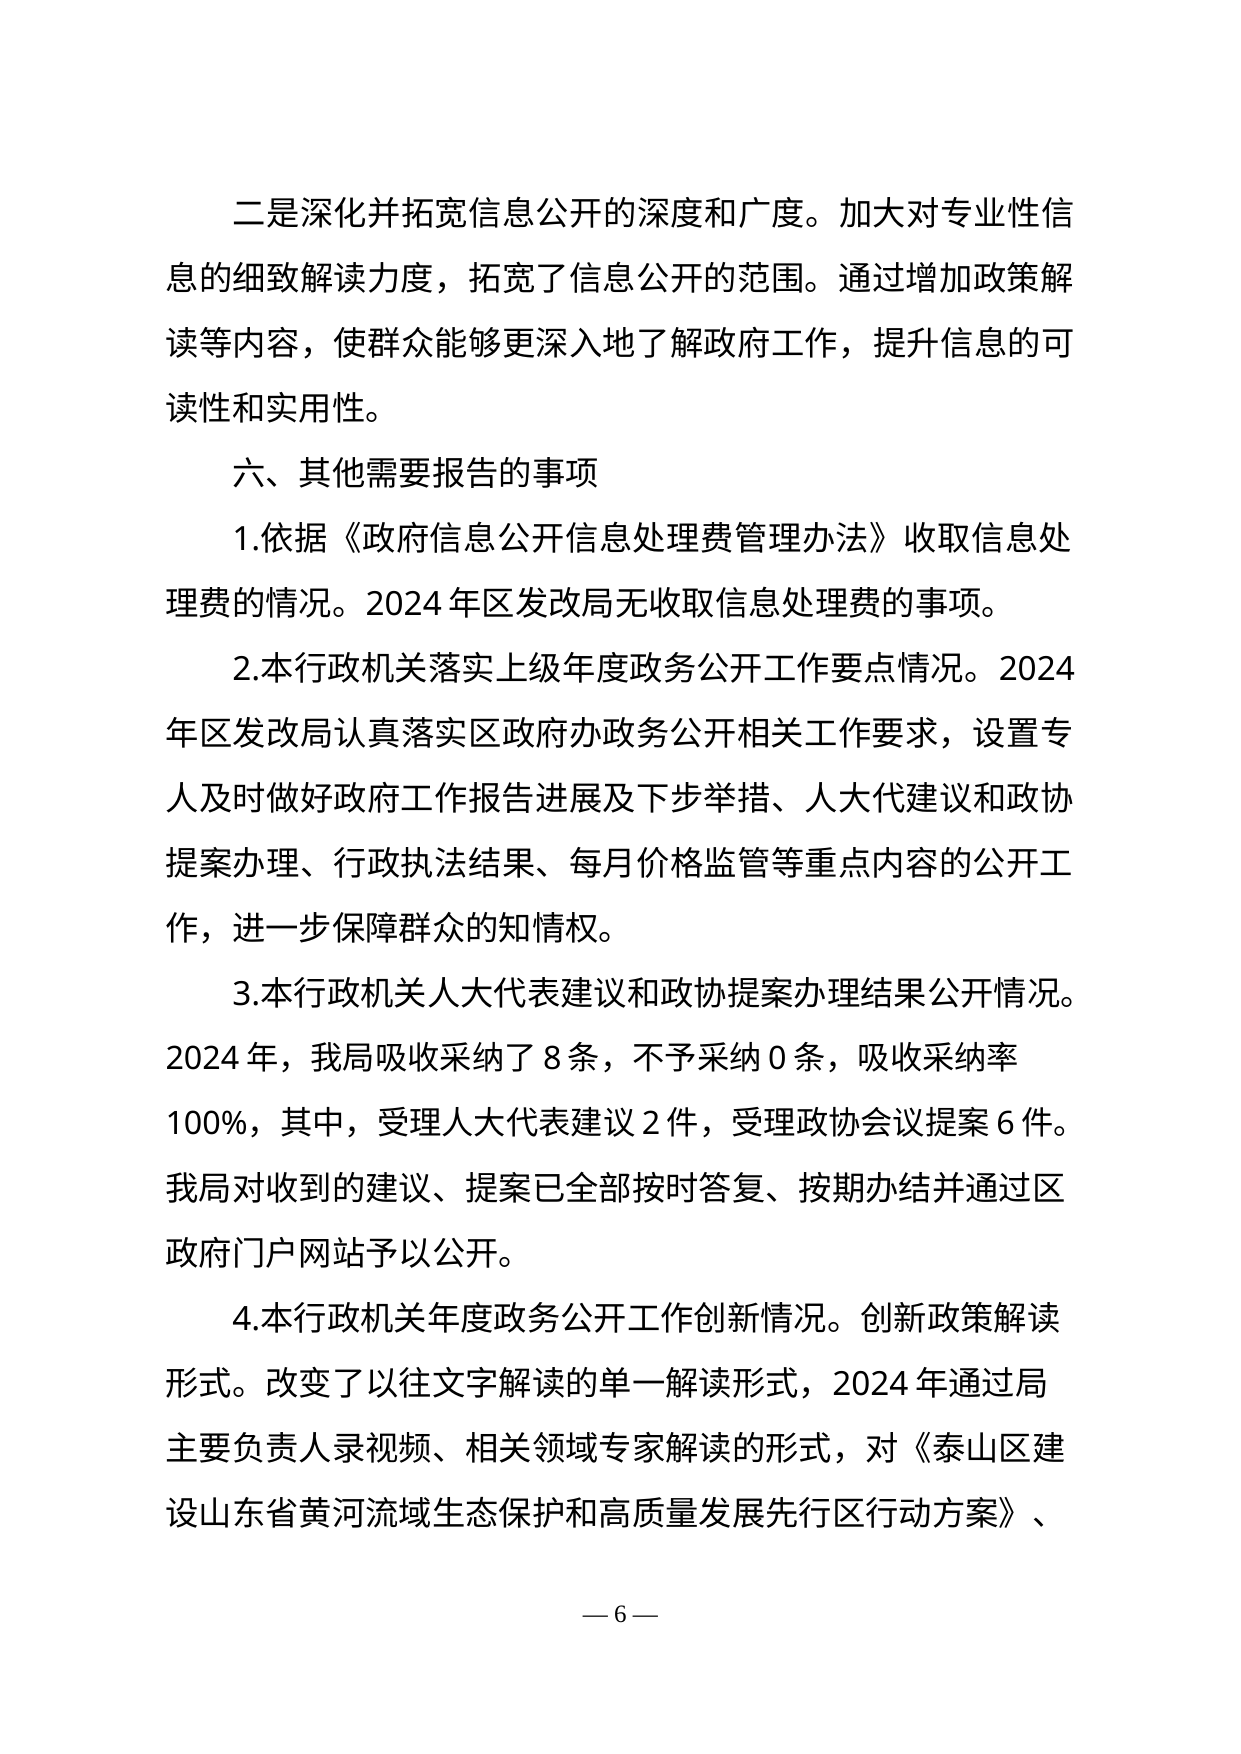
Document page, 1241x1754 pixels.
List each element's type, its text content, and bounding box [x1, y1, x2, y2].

list 2.本行政机关落实上级年度政务公开工作要点情况。2024年区发改局认真落实区政府办政务公开相关工作要求，设置专人及时做好政府工作报告进展及下步举措、人大代建议和政协提案办理、行政执法结果、每月价格监管等重点内容的公开工作，进一步保障群众的知情权。 [165, 633, 1075, 958]
text 六、其他需要报告的事项 [165, 438, 1075, 503]
list 3.本行政机关人大代表建议和政协提案办理结果公开情况。 [165, 958, 1075, 1023]
text 1.依据《政府信息公开信息处理费管理办法》收取信息处理费的情况。2024年区发改局无收取信息处理费的事项。 [165, 503, 1075, 633]
text 2024年，我局吸收采纳了8条，不予采纳0条，吸收采纳率100%，其中，受理人大代表建议2件，受理政协会议提案6件。我局对收到的建议、提案已全部按时答复、按期办结并通过区政府门户网站予以公开。 [165, 1023, 1075, 1283]
text 二是深化并拓宽信息公开的深度和广度。加大对专业性信息的细致解读力度，拓宽了信息公开的范围。通过增加政策解读等内容，使群众能够更深入地了解政府工作，提升信息的可读性和实用性。 [165, 178, 1075, 438]
